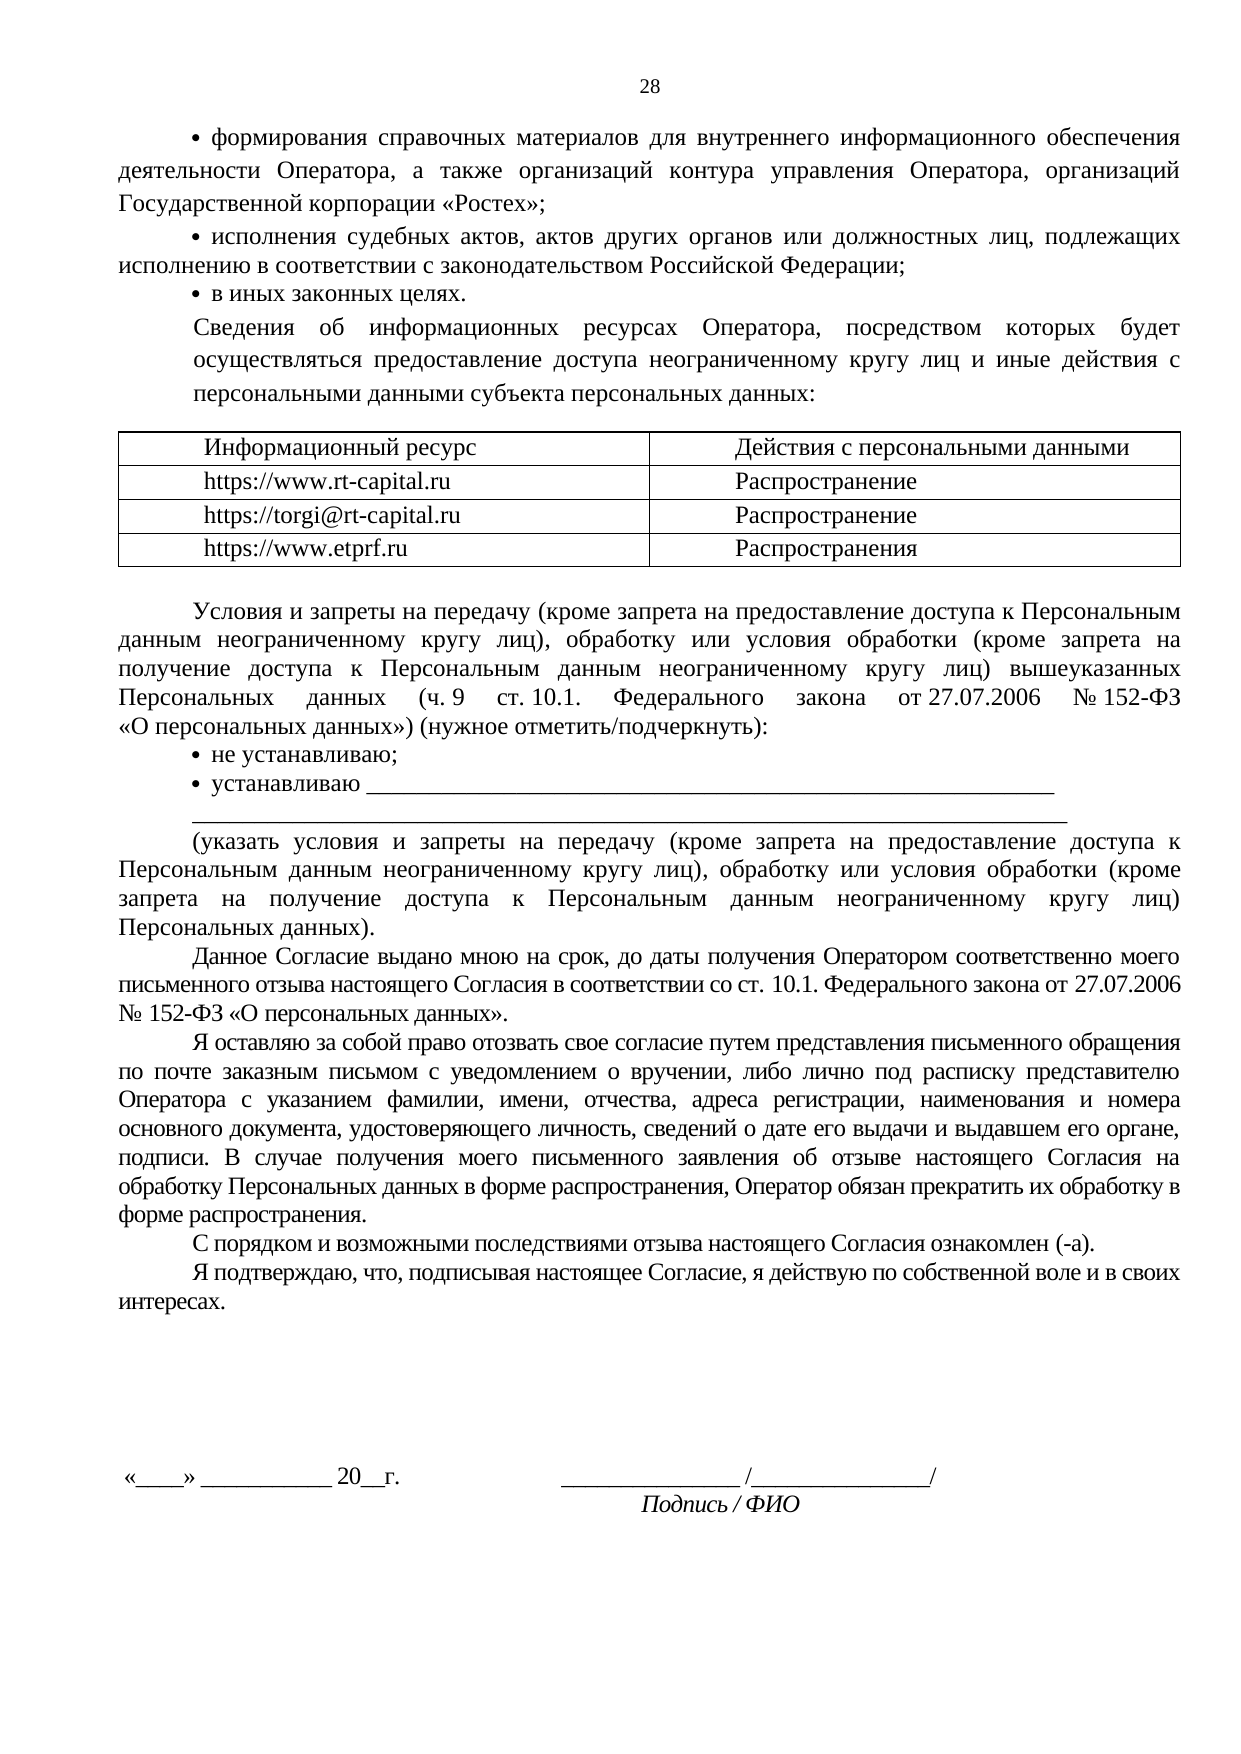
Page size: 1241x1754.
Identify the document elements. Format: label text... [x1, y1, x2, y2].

text Я подтверждаю, что, подписывая настоящее Согласие, я действую по собственной воле и в своих интересах. [118, 1257, 1181, 1314]
list Сведения об информационных ресурсах Оператора, посредством которых будет осуществляться предоставление доступа неограниченному кругу лиц и иные действия с персональными данными субъекта персональных данных: [193, 312, 1181, 406]
text С порядком и возможными последствиями отзыва настоящего Согласия ознакомлен (-а). [118, 1228, 1181, 1257]
table_cell https://www.etprf.ru [119, 534, 649, 566]
table_cell Распространение [650, 500, 1180, 532]
table_cell Распространение [650, 466, 1180, 499]
text Подпись / ФИО [118, 1489, 1181, 1518]
text ______________________________________________________________________ [118, 797, 1181, 826]
table_cell Распространения [650, 534, 1180, 566]
text Я оставляю за собой право отозвать свое согласие путем представления письменного обращения по почте заказным письмом с уведомлением о вручении, либо лично под расписку представителю Оператора с указанием фамилии, имени, отчества, адреса регистрации, наименования и номера основного документа, удостоверяющего личность, сведений о дате его выдачи и выдавшем его органе, подписи. В случае получения моего письменного заявления об отзыве настоящего Согласия на обработку Персональных данных в форме распространения, Оператор обязан прекратить их обработку в форме распространения. [118, 1027, 1181, 1228]
text Данное Согласие выдано мною на срок, до даты получения Оператором соответственно моего письменного отзыва настоящего Согласия в соответствии со ст. 10.1. Федерального закона от 27.07.2006 № 152-ФЗ «О персональных данных». [118, 941, 1181, 1027]
table_header Действия с персональными данными [650, 433, 1180, 465]
table_header Информационный ресурс [119, 433, 649, 465]
list не устанавливаю; [118, 739, 1181, 768]
table_cell https://www.rt-capital.ru [119, 466, 649, 499]
list устанавливаю _______________________________________________________ [118, 768, 1181, 797]
list исполнения судебных актов, актов других органов или должностных лиц, подлежащих исполнению в соответствии с законодательством Российской Федерации; [118, 221, 1181, 278]
text «____» ___________ 20__г. _______________ /_______________/ [118, 1461, 1181, 1489]
text Условия и запреты на передачу (кроме запрета на предоставление доступа к Персональным данным неограниченному кругу лиц), обработку или условия обработки (кроме запрета на получение доступа к Персональным данным неограниченному кругу лиц) вышеуказанных Персональных данных (ч. 9 ст. 10.1. Федерального закона от 27.07.2006 № 152-ФЗ «О персональных данных») (нужное отметить/подчеркнуть): [118, 596, 1181, 739]
table_cell https://torgi@rt-capital.ru [119, 500, 649, 532]
list формирования справочных материалов для внутреннего информационного обеспечения деятельности Оператора, а также организаций контура управления Оператора, организаций Государственной корпорации «Ростех»; [118, 122, 1181, 217]
list в иных законных целях. [118, 278, 1181, 307]
text (указать условия и запреты на передачу (кроме запрета на предоставление доступа к Персональным данным неограниченному кругу лиц), обработку или условия обработки (кроме запрета на получение доступа к Персональным данным неограниченному кругу лиц) Персональных данных). [118, 826, 1181, 941]
